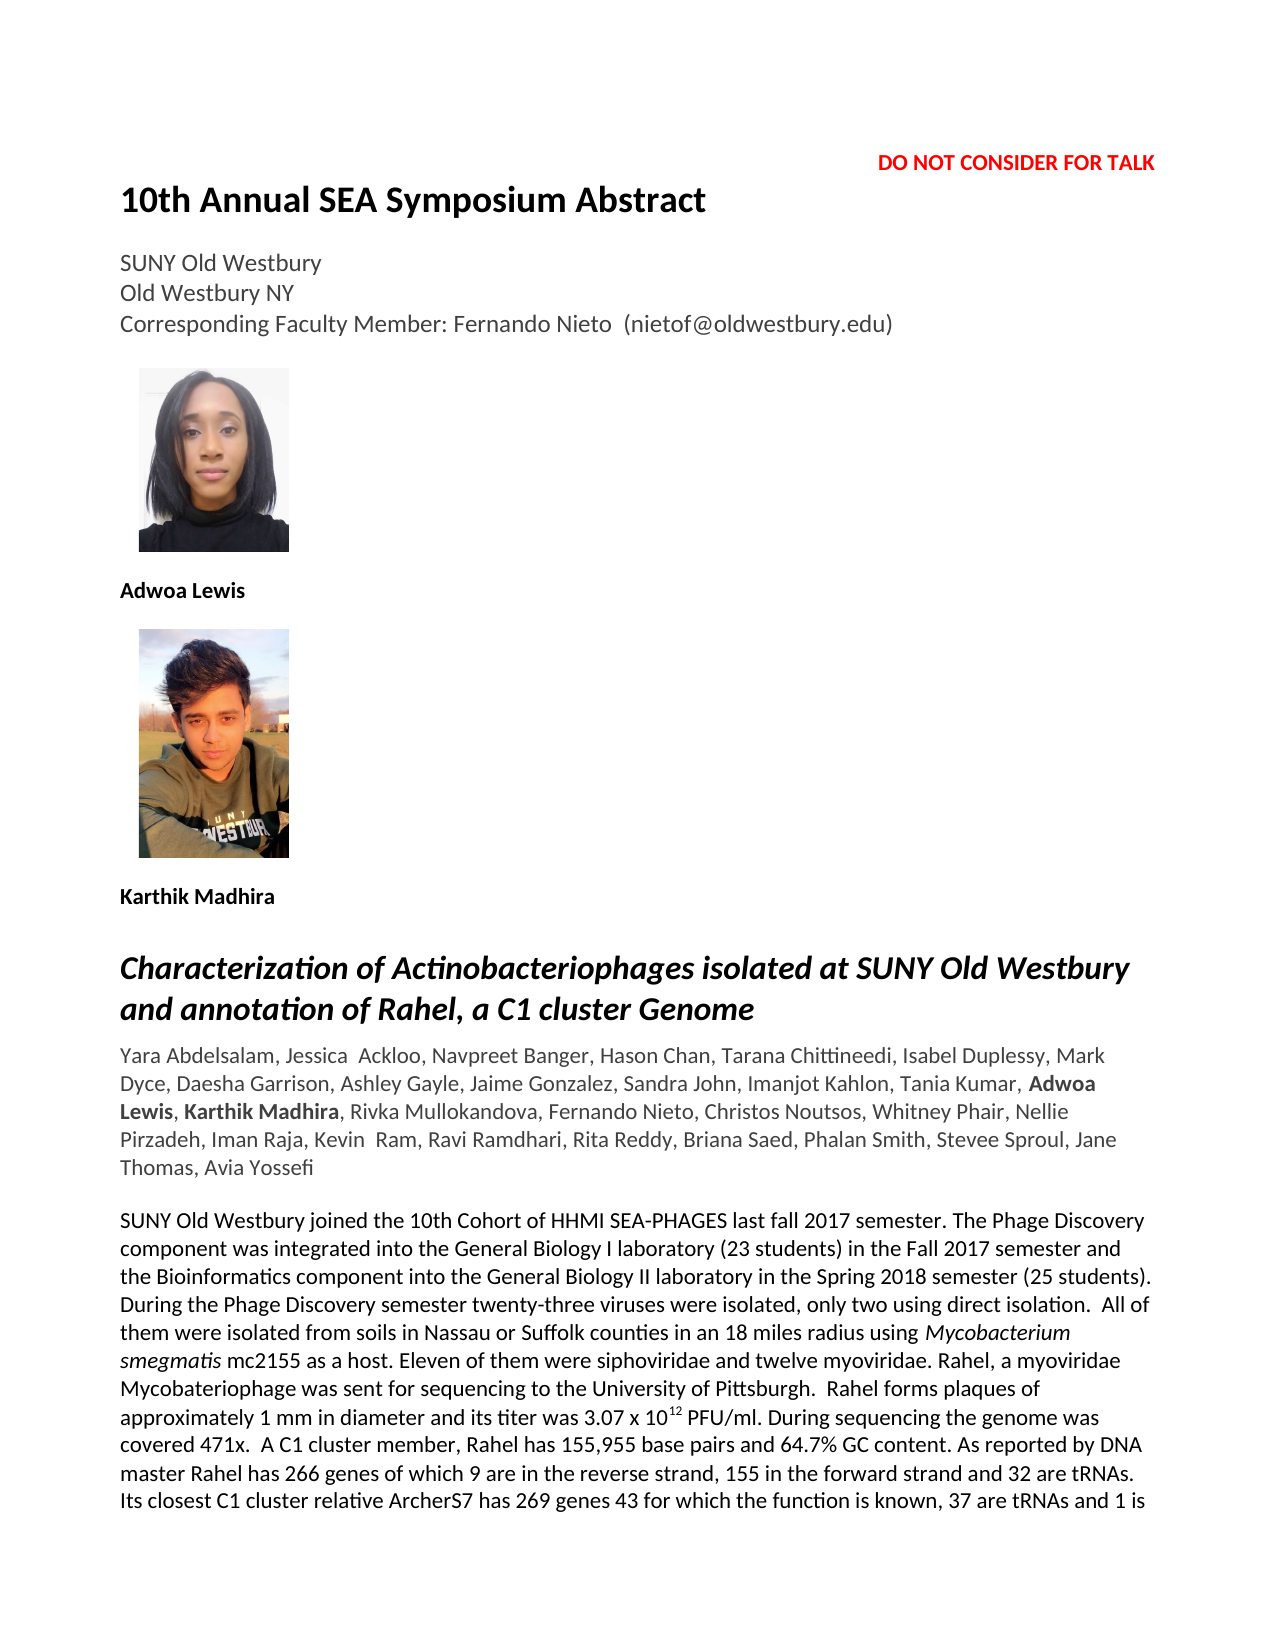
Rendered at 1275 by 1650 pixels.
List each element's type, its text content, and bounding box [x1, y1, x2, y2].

text Karthik Madhira [120, 882, 1155, 910]
text SUNY Old Westbury [120, 247, 1155, 277]
picture [138, 629, 289, 858]
picture [138, 368, 289, 552]
text Yara Abdelsalam, Jessica Ackloo, Navpreet Banger, Hason Chan, Tarana Chittineedi, Isabel Duplessy, Mark Dyce, Daesha Garrison, Ashley Gayle, Jaime Gonzalez, Sandra John, Imanjot Kahlon, Tania Kumar, Adwoa Lewis, Karthik Madhira, Rivka Mullokandova, Fernando Nieto, Christos Noutsos, Whitney Phair, Nellie Pirzadeh, Iman Raja, Kevin Ram, Ravi Ramdhari, Rita Reddy, Briana Saed, Phalan Smith, Stevee Sproul, Jane Thomas, Avia Yossefi [120, 1041, 1155, 1181]
title Characterization of Actinobacteriophages isolated at SUNY Old Westbury and annotation of Rahel, a C1 cluster Genome [120, 947, 1155, 1029]
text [120, 1206, 1155, 1515]
text Corresponding Faculty Member: Fernando Nieto (nietof@oldwestbury.edu) [120, 308, 1155, 369]
text DO NOT CONSIDER FOR TALK [120, 148, 1155, 176]
text Adwoa Lewis [120, 576, 1155, 604]
text Old Westbury NY [120, 277, 1155, 308]
text 10th Annual SEA Symposium Abstract [120, 176, 1155, 222]
